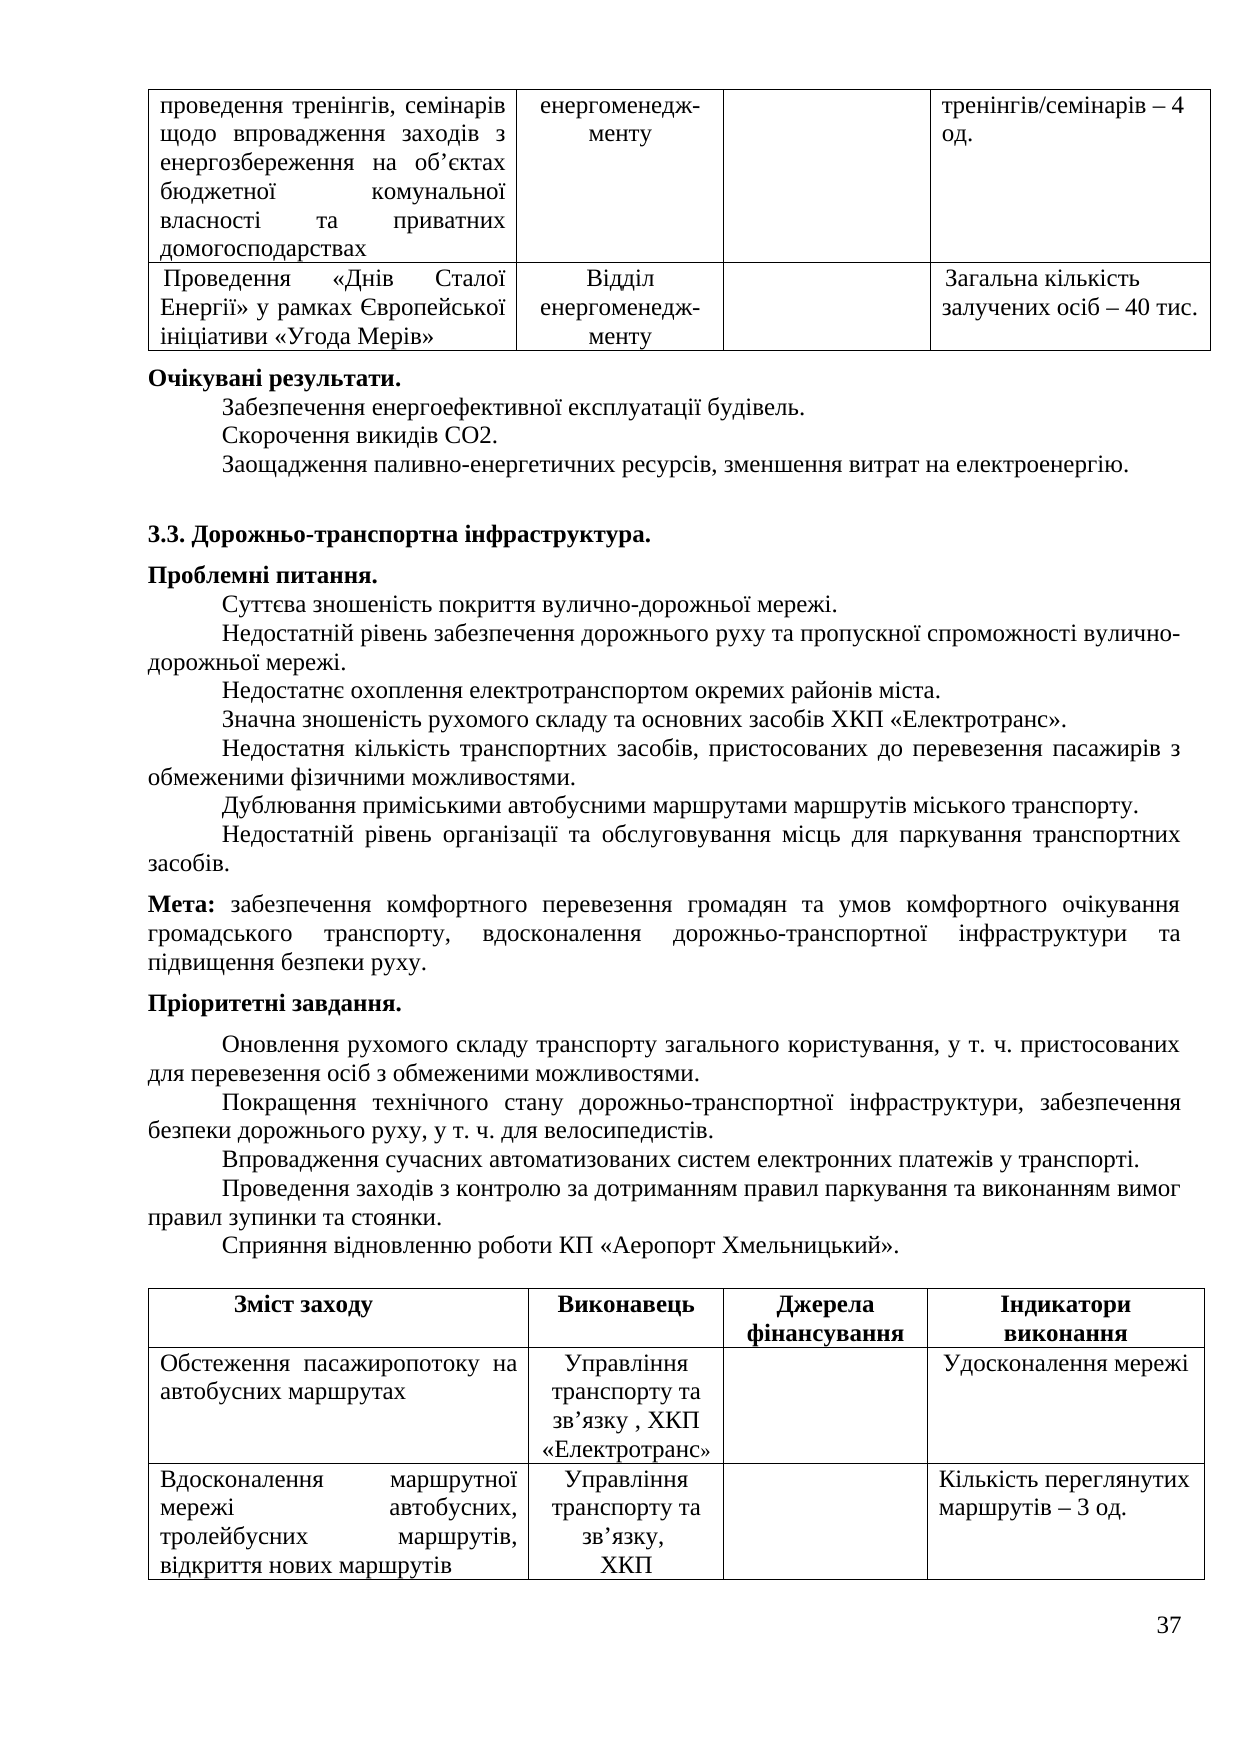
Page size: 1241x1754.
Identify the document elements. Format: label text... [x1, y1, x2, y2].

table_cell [529, 1464, 723, 1579]
text Заощадження паливно-енергетичних ресурсів, зменшення витрат на електроенергію. [148, 449, 1181, 478]
text Недостатня кількість транспортних засобів, пристосованих до перевезення пасажирів з обмеженими фізичними можливостями. [148, 733, 1181, 791]
text Проблемні питання. [148, 561, 1181, 589]
text Недостатнє охоплення електротранспортом окремих районів міста. [148, 676, 1181, 704]
table_header Індикатори виконання [928, 1289, 1204, 1347]
table_cell Відділ енергоменедж-менту [517, 263, 723, 349]
subtitle 3.3. Дорожньо-транспортна інфраструктура. [148, 519, 1181, 548]
text Пріоритетні завдання. [148, 988, 1181, 1017]
table_cell [724, 90, 930, 262]
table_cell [928, 1464, 1204, 1579]
table_header Виконавець [529, 1289, 723, 1347]
text Оновлення рухомого складу транспорту загального користування, у т. ч. пристосованих для перевезення осіб з обмеженими можливостями. [148, 1029, 1181, 1087]
table_cell [724, 263, 930, 349]
table_cell Обстеження пасажиропотоку на автобусних маршрутах [149, 1348, 528, 1463]
text Суттєва зношеність покриття вулично-дорожньої мережі. [148, 589, 1181, 618]
table_cell Удосконалення мережі [928, 1348, 1204, 1463]
text Покращення технічного стану дорожньо-транспортної інфраструктури, забезпечення безпеки дорожнього руху, у т. ч. для велосипедистів. [148, 1087, 1181, 1144]
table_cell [517, 90, 723, 262]
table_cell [149, 90, 516, 262]
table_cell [149, 1464, 528, 1579]
text Забезпечення енергоефективної експлуатації будівель. [148, 392, 1181, 421]
table_cell Загальна кількість залучених осіб – 40 тис. [931, 263, 1210, 349]
table_cell [724, 1348, 927, 1463]
table_cell Проведення «Днів Сталої Енергії» у рамках Європейської ініціативи «Угода Мерів» [149, 263, 516, 349]
text Проведення заходів з контролю за дотриманням правил паркування та виконанням вимог правил зупинки та стоянки. [148, 1173, 1181, 1231]
table_header Джерела фінансування [724, 1289, 927, 1347]
table_header Зміст заходу [149, 1289, 528, 1347]
table_cell [724, 1464, 927, 1579]
text Впровадження сучасних автоматизованих систем електронних платежів у транспорті. [148, 1144, 1181, 1173]
text Недостатній рівень забезпечення дорожнього руху та пропускної спроможності вулично-дорожньої мережі. [148, 618, 1181, 676]
text Очікувані результати. [148, 363, 1181, 392]
text Сприяння відновленню роботи КП «Аеропорт Хмельницький». [148, 1231, 1181, 1259]
text Скорочення викидів СО2. [148, 421, 1181, 449]
text Дублювання приміськими автобусними маршрутами маршрутів міського транспорту. [148, 791, 1181, 819]
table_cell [931, 90, 1210, 262]
table_cell Управління транспорту та зв’язку , ХКП «Електротранс» [529, 1348, 723, 1463]
text Значна зношеність рухомого складу та основних засобів ХКП «Електротранс». [148, 704, 1181, 733]
text Недостатній рівень організації та обслуговування місць для паркування транспортних засобів. [148, 819, 1181, 877]
text Мета: забезпечення комфортного перевезення громадян та умов комфортного очікування громадського транспорту, вдосконалення дорожньо-транспортної інфраструктури та підвищення безпеки руху. [148, 889, 1181, 976]
